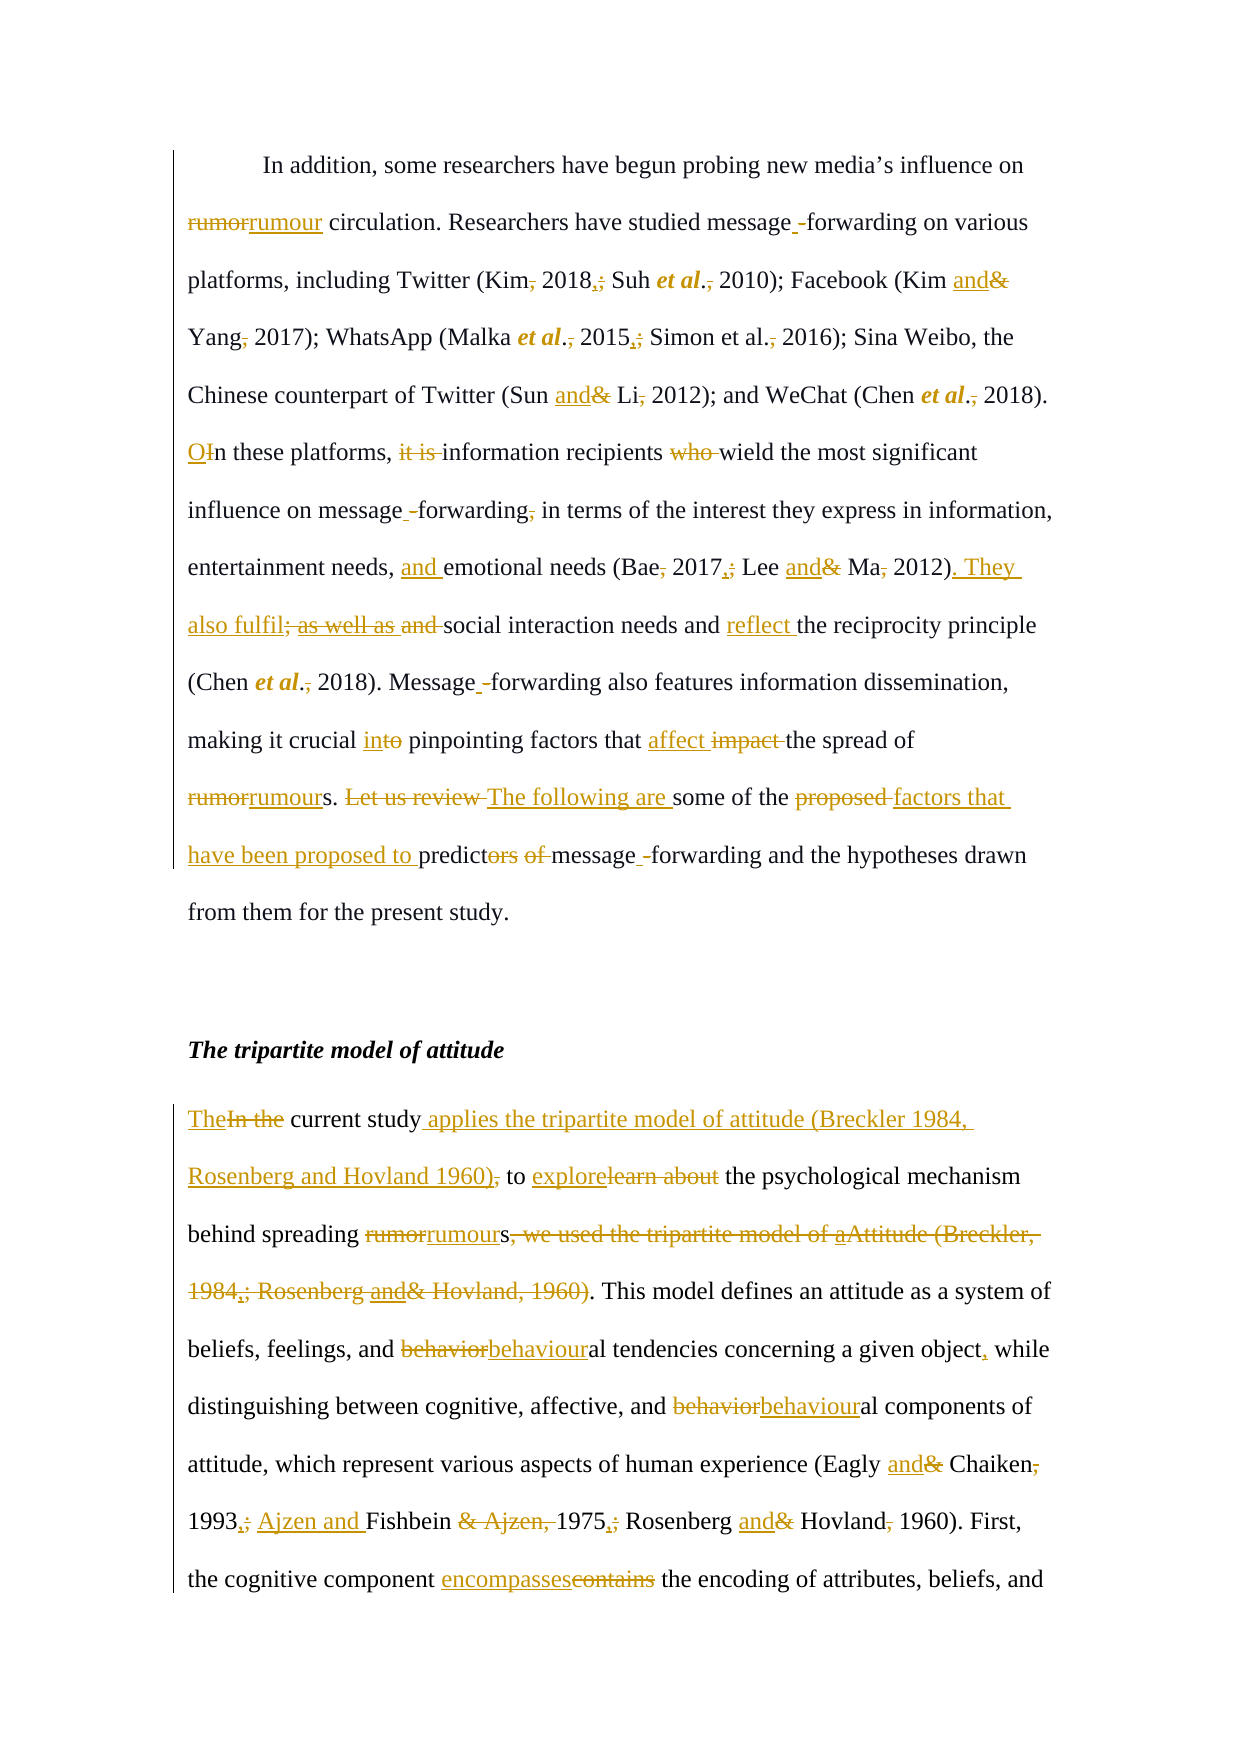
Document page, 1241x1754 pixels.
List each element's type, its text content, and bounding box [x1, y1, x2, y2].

text In addition, some researchers have begun probing new media’s influence on circulation. Researchers have studied messageforwarding on various platforms, including Twitter (Kim 2018 Suh et al. 2010); Facebook (Kim Yang 2017); WhatsApp (Malka et al. 2015 Simon et al. 2016); Sina Weibo, the Chinese counterpart of Twitter (Sun Li 2012); and WeChat (Chen et al. 2018). n these platforms, information recipients wield the most significant influence on messageforwarding in terms of the interest they express in information, entertainment needs, emotional needs (Bae 2017 Lee Ma 2012)social interaction needs and the reciprocity principle (Chen et al. 2018). Messageforwarding also features information dissemination, making it crucial pinpointing factors that the spread of s. some of the predict messageforwarding and the hypotheses drawn from them for the present study. [187, 150, 1053, 926]
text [187, 1104, 1053, 1592]
subtitle The tripartite model of attitude [187, 1036, 994, 1064]
